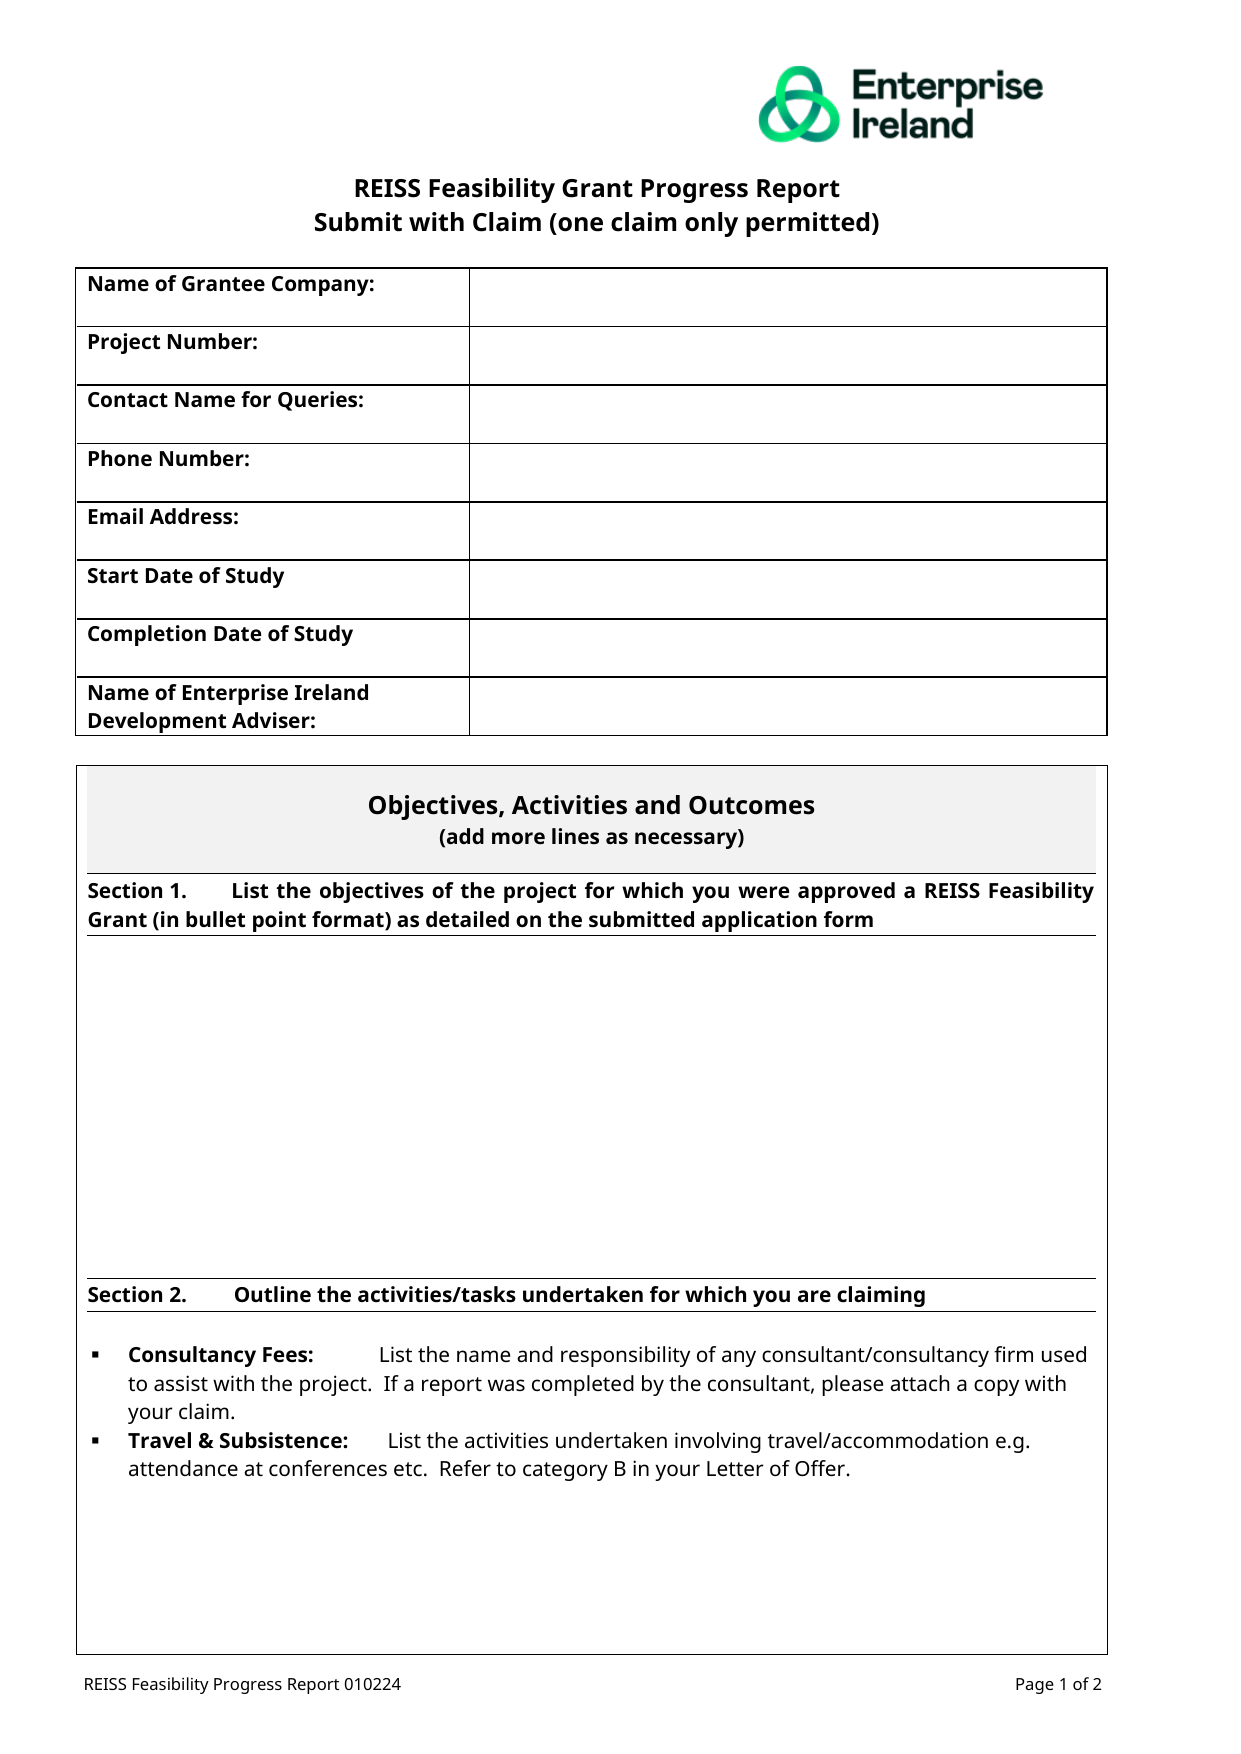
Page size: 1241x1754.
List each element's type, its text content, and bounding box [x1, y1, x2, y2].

table_cell [470, 327, 1106, 384]
table_cell [470, 561, 1106, 618]
table_header Name of Grantee Company: [76, 269, 469, 326]
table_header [77, 766, 1107, 1653]
table_cell [470, 678, 1106, 735]
table_cell Start Date of Study [76, 560, 469, 618]
table_cell [470, 386, 1106, 442]
table_cell [470, 444, 1106, 501]
text REISS Feasibility Grant Progress Report [83, 171, 1110, 205]
table_cell Completion Date of Study [76, 619, 469, 676]
table_cell [470, 620, 1106, 676]
table_cell Contact Name for Queries: [76, 385, 469, 442]
text Submit with Claim (one claim only permitted) [83, 205, 1110, 239]
table_cell Name of Enterprise Ireland Development Adviser: [76, 677, 469, 735]
table_cell Email Address: [76, 502, 469, 559]
table_header [470, 269, 1106, 326]
table_cell Phone Number: [76, 444, 469, 501]
picture [758, 66, 1044, 143]
table_cell Project Number: [76, 327, 469, 384]
table_cell [470, 503, 1106, 559]
